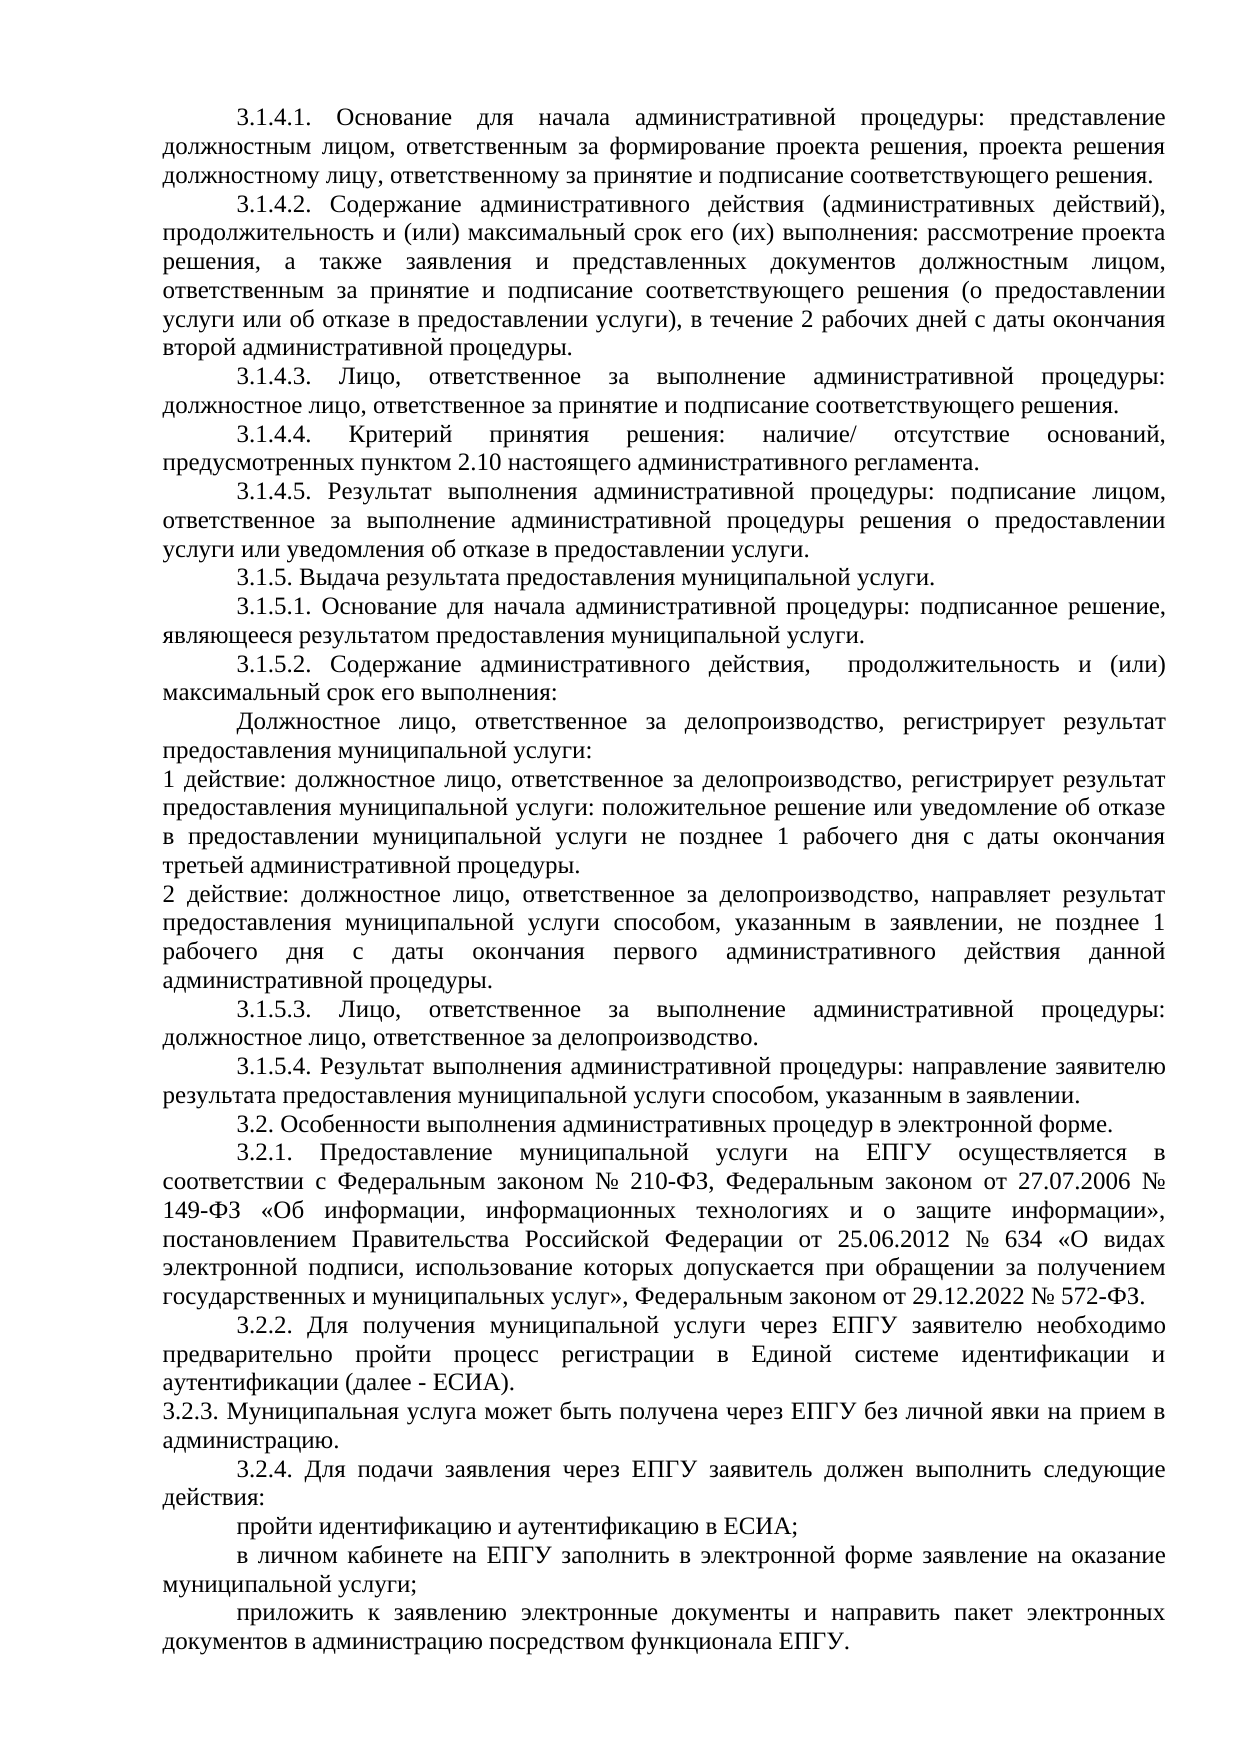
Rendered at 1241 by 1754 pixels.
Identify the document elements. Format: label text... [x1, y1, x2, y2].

text 3.2.4. Для подачи заявления через ЕПГУ заявитель должен выполнить следующие действия: [162, 1454, 1167, 1511]
text 3.1.4.2. Содержание административного действия (административных действий), продолжительность и (или) максимальный срок его (их) выполнения: рассмотрение проекта решения, а также заявления и представленных документов должностным лицом, ответственным за принятие и подписание соответствующего решения (о предоставлении услуги или об отказе в предоставлении услуги), в течение 2 рабочих дней с даты окончания второй административной процедуры. [162, 189, 1167, 361]
text 3.1.4.3. Лицо, ответственное за выполнение административной процедуры: должностное лицо, ответственное за принятие и подписание соответствующего решения. [162, 361, 1167, 419]
text в личном кабинете на ЕПГУ заполнить в электронной форме заявление на оказание муниципальной услуги; [162, 1540, 1167, 1597]
text 3.1.5.3. Лицо, ответственное за выполнение административной процедуры: должностное лицо, ответственное за делопроизводство. [162, 994, 1167, 1051]
text 3.1.4.4. Критерий принятия решения: наличие/ отсутствие оснований, предусмотренных пунктом 2.10 настоящего административного регламента. [162, 419, 1167, 476]
text 3.1.5.4. Результат выполнения административной процедуры: направление заявителю результата предоставления муниципальной услуги способом, указанным в заявлении. [162, 1051, 1167, 1109]
text 3.2.1. Предоставление муниципальной услуги на ЕПГУ осуществляется в соответствии с Федеральным законом № 210-ФЗ, Федеральным законом от 27.07.2006 № 149-ФЗ «Об информации, информационных технологиях и о защите информации», постановлением Правительства Российской Федерации от 25.06.2012 № 634 «О видах электронной подписи, использование которых допускается при обращении за получением государственных и муниципальных услуг», Федеральным законом от 29.12.2022 № 572-ФЗ. [162, 1137, 1167, 1310]
text 3.2.2. Для получения муниципальной услуги через ЕПГУ заявителю необходимо предварительно пройти процесс регистрации в Единой системе идентификации и аутентификации (далее - ЕСИА). [162, 1310, 1167, 1396]
text приложить к заявлению электронные документы и направить пакет электронных документов в администрацию посредством функционала ЕПГУ. [162, 1597, 1167, 1655]
text 3.1.5.1. Основание для начала административной процедуры: подписанное решение, являющееся результатом предоставления муниципальной услуги. [162, 591, 1167, 649]
text 3.1.4.5. Результат выполнения административной процедуры: подписание лицом, ответственное за выполнение административной процедуры решения о предоставлении услуги или уведомления об отказе в предоставлении услуги. [162, 476, 1167, 562]
title 3.1.4.1. Основание для начала административной процедуры: представление должностным лицом, ответственным за формирование проекта решения, проекта решения должностному лицу, ответственному за принятие и подписание соответствующего решения. [162, 102, 1167, 189]
text 3.2.3. Муниципальная услуга может быть получена через ЕПГУ без личной явки на прием в администрацию. [162, 1396, 1167, 1454]
text 3.1.5. Выдача результата предоставления муниципальной услуги. [162, 562, 1167, 591]
text Должностное лицо, ответственное за делопроизводство, регистрирует результат предоставления муниципальной услуги: [162, 706, 1167, 764]
text 1 действие: должностное лицо, ответственное за делопроизводство, регистрирует результат предоставления муниципальной услуги: положительное решение или уведомление об отказе в предоставлении муниципальной услуги не позднее 1 рабочего дня с даты окончания третьей административной процедуры. [162, 764, 1167, 879]
text пройти идентификацию и аутентификацию в ЕСИА; [162, 1511, 1167, 1540]
text 3.1.5.2. Содержание административного действия, продолжительность и (или) максимальный срок его выполнения: [162, 649, 1167, 706]
text 3.2. Особенности выполнения административных процедур в электронной форме. [162, 1109, 1167, 1137]
text 2 действие: должностное лицо, ответственное за делопроизводство, направляет результат предоставления муниципальной услуги способом, указанным в заявлении, не позднее 1 рабочего дня с даты окончания первого административного действия данной административной процедуры. [162, 879, 1167, 994]
